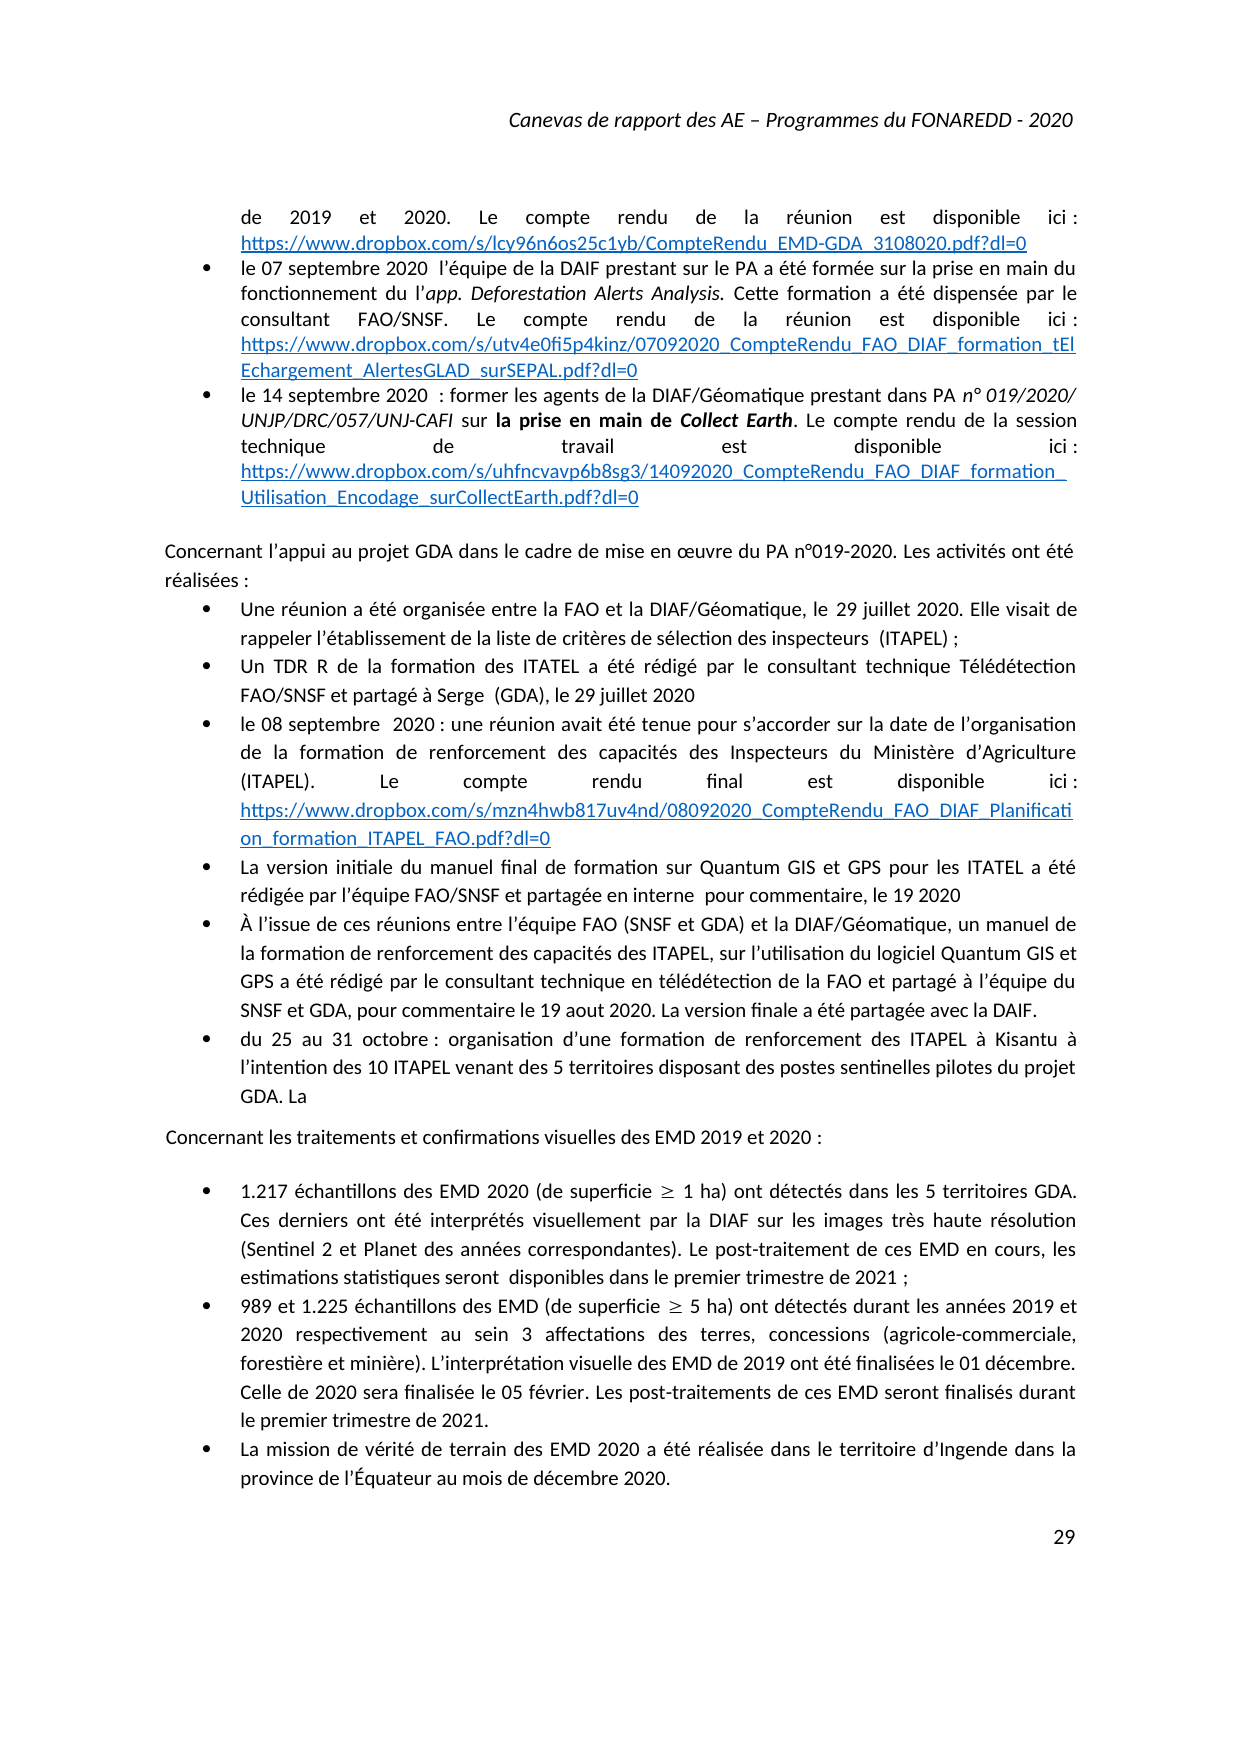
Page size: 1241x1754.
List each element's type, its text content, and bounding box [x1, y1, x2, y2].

text Concernant les traitements et confirmations visuelles des EMD 2019 et 2020 : [166, 1124, 1078, 1150]
list le 08 septembre 2020 : une réunion avait été tenue pour s’accorder sur la date de l’organisation de la formation de renforcement des capacités des Inspecteurs du Ministère d’Agriculture (ITAPEL). Le compte rendu final est disponible ici : https://www.dropbox.com/s/mzn4hwb817uv4nd/08092020_CompteRendu_FAO_DIAF_Planification_formation_ITAPEL_FAO.pdf?dl=0 [203, 711, 1078, 851]
list Une réunion a été organisée entre la FAO et la DIAF/Géomatique, le 29 juillet 2020. Elle visait de rappeler l’établissement de la liste de critères de sélection des inspecteurs (ITAPEL) ; [203, 596, 1078, 650]
list 989 et 1.225 échantillons des EMD (de superficie 5 ha) ont détectés durant les années 2019 et 2020 respectivement au sein 3 affectations des terres, concessions (agricole-commerciale, forestière et minière). L’interprétation visuelle des EMD de 2019 ont été finalisées le 01 décembre. Celle de 2020 sera finalisée le 05 février. Les post-traitements de ces EMD seront finalisés durant le premier trimestre de 2021. [203, 1293, 1078, 1433]
list du 25 au 31 octobre : organisation d’une formation de renforcement des ITAPEL à Kisantu à l’intention des 10 ITAPEL venant des 5 territoires disposant des postes sentinelles pilotes du projet GDA. La [203, 1026, 1078, 1109]
list La version initiale du manuel final de formation sur Quantum GIS et GPS pour les ITATEL a été rédigée par l’équipe FAO/SNSF et partagée en interne pour commentaire, le 19 2020 [203, 854, 1078, 908]
text Concernant l’appui au projet GDA dans le cadre de mise en œuvre du PA n°019-2020. Les activités ont été réalisées : [164, 538, 1075, 592]
list À l’issue de ces réunions entre l’équipe FAO (SNSF et GDA) et la DIAF/Géomatique, un manuel de la formation de renforcement des capacités des ITAPEL, sur l’utilisation du logiciel Quantum GIS et GPS a été rédigé par le consultant technique en télédétection de la FAO et partagé à l’équipe du SNSF et GDA, pour commentaire le 19 aout 2020. La version finale a été partagée avec la DAIF. [203, 911, 1078, 1023]
list le 14 septembre 2020 : former les agents de la DIAF/Géomatique prestant dans PA n° 019/2020/ UNJP/DRC/057/UNJ-CAFI sur la prise en main de Collect Earth. Le compte rendu de la session technique de travail est disponible ici : https://www.dropbox.com/s/uhfncvavp6b8sg3/14092020_CompteRendu_FAO_DIAF_formation_Utilisation_Encodage_surCollectEarth.pdf?dl=0 [203, 382, 1078, 509]
list 1.217 échantillons des EMD 2020 (de superficie 1 ha) ont détectés dans les 5 territoires GDA. Ces derniers ont été interprétés visuellement par la DIAF sur les images très haute résolution (Sentinel 2 et Planet des années correspondantes). Le post-traitement de ces EMD en cours, les estimations statistiques seront disponibles dans le premier trimestre de 2021 ; [203, 1178, 1078, 1290]
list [203, 204, 1078, 255]
list le 07 septembre 2020 l’équipe de la DAIF prestant sur le PA a été formée sur la prise en main du fonctionnement du l’app. Deforestation Alerts Analysis. Cette formation a été dispensée par le consultant FAO/SNSF. Le compte rendu de la réunion est disponible ici : https://www.dropbox.com/s/utv4e0fi5p4kinz/07092020_CompteRendu_FAO_DIAF_formation_tElEchargement_AlertesGLAD_surSEPAL.pdf?dl=0 [203, 255, 1078, 382]
list La mission de vérité de terrain des EMD 2020 a été réalisée dans le territoire d’Ingende dans la province de l’Équateur au mois de décembre 2020. [203, 1436, 1078, 1490]
list Un TDR R de la formation des ITATEL a été rédigé par le consultant technique Télédétection FAO/SNSF et partagé à Serge (GDA), le 29 juillet 2020 [203, 653, 1078, 708]
